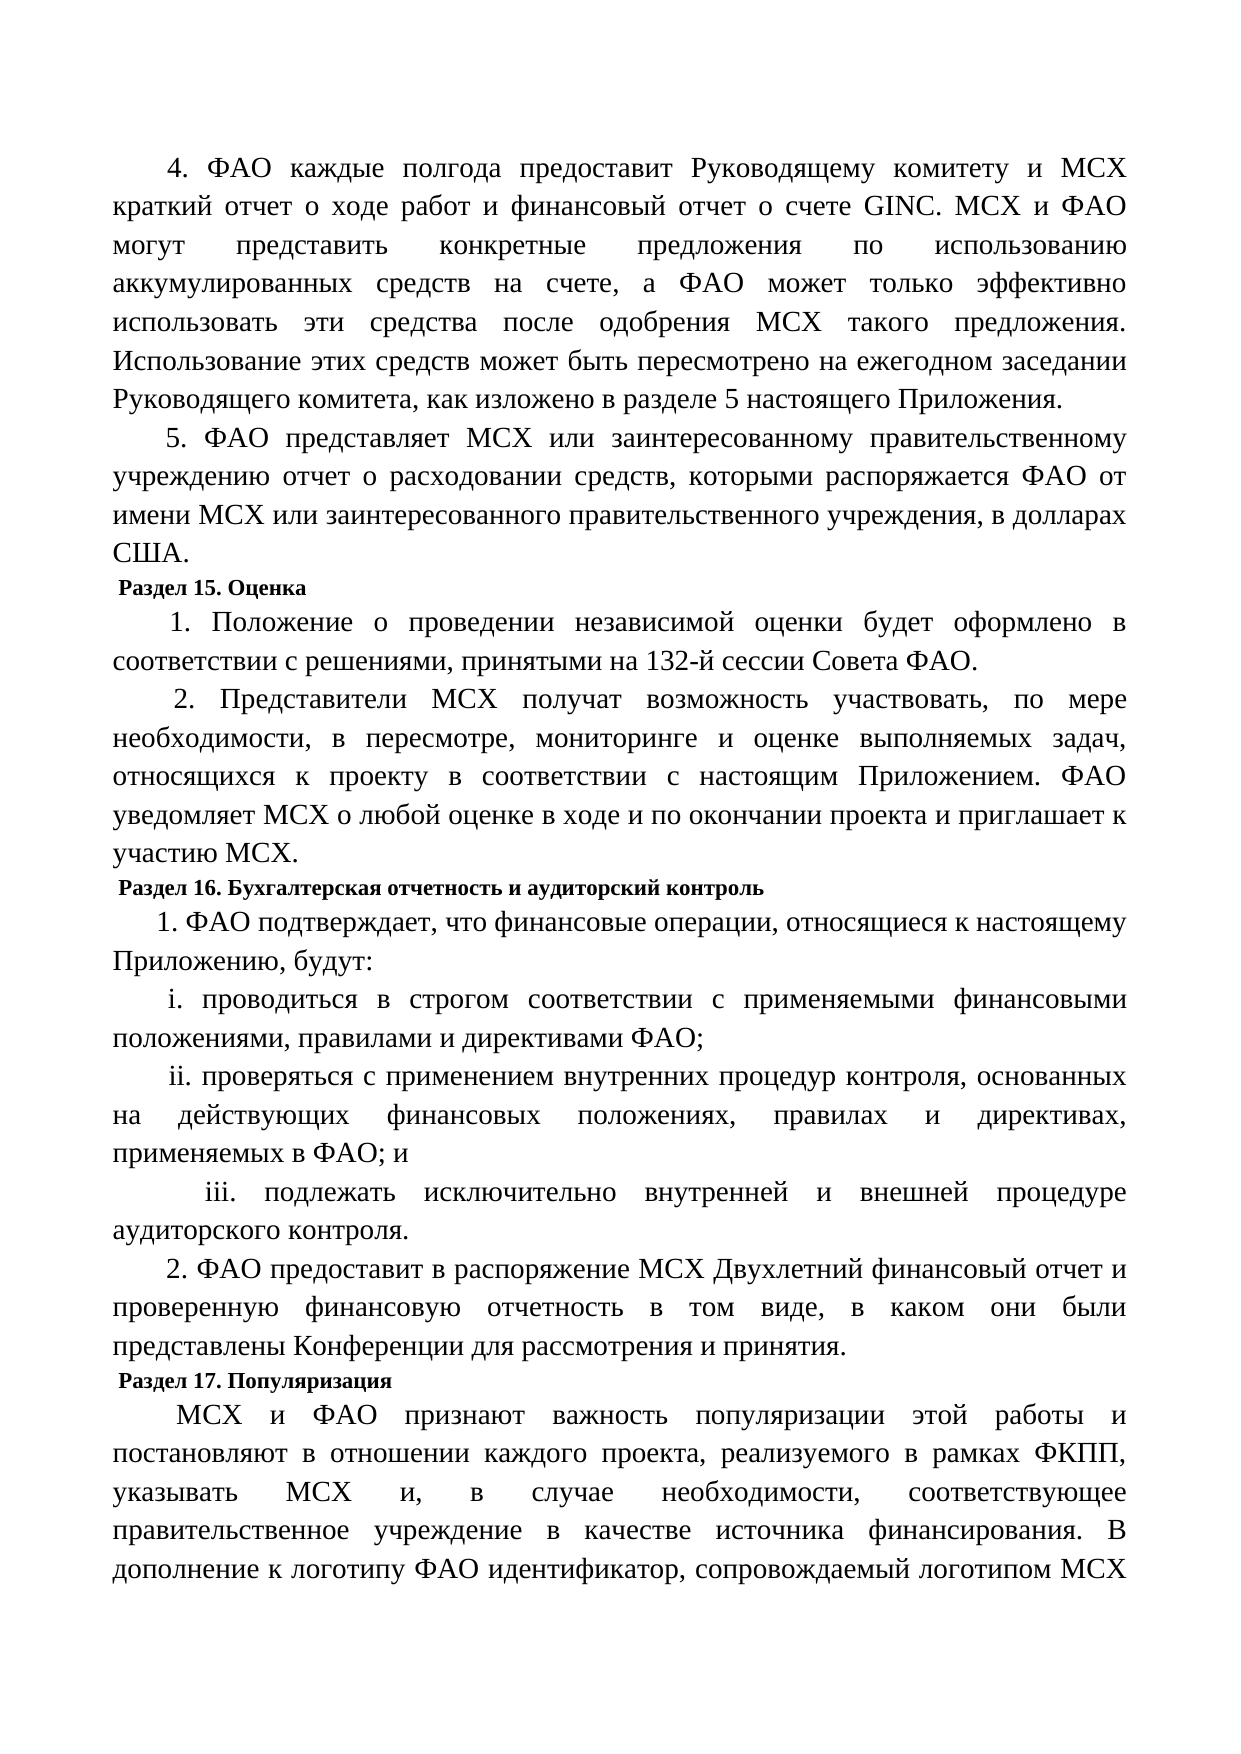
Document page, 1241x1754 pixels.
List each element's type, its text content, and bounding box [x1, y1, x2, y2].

text i. проводиться в строгом соответствии с применяемыми финансовыми положениями, правилами и директивами ФАО; [112, 981, 1128, 1053]
text 2. ФАО предоставит в распоряжение МСХ Двухлетний финансовый отчет и проверенную финансовую отчетность в том виде, в каком они были представлены Конференции для рассмотрения и принятия. [112, 1251, 1128, 1362]
text 1. ФАО подтверждает, что финансовые операции, относящиеся к настоящему Приложению, будут: [112, 904, 1128, 976]
text iii. подлежать исключительно внутренней и внешней процедуре аудиторского контроля. [112, 1174, 1128, 1246]
text Раздел 16. Бухгалтерская отчетность и аудиторский контроль [112, 874, 1128, 900]
text ii. проверяться с применением внутренних процедур контроля, основанных на действующих финансовых положениях, правилах и директивах, применяемых в ФАО; и [112, 1058, 1128, 1169]
text 1. Положение о проведении независимой оценки будет оформлено в соответствии с решениями, принятыми на 132-й сессии Совета ФАО. [112, 604, 1128, 676]
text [112, 1397, 1128, 1584]
text Раздел 15. Оценка [112, 574, 1128, 600]
text Раздел 17. Популяризация [112, 1367, 1128, 1393]
text 5. ФАО представляет МСХ или заинтересованному правительственному учреждению отчет о расходовании средств, которыми распоряжается ФАО от имени МСХ или заинтересованного правительственного учреждения, в долларах США. [112, 420, 1128, 569]
text 4. ФАО каждые полгода предоставит Руководящему комитету и МСХ краткий отчет о ходе работ и финансовый отчет о счете GINC. МСХ и ФАО могут представить конкретные предложения по использованию аккумулированных средств на счете, а ФАО может только эффективно использовать эти средства после одобрения МСХ такого предложения. Использование этих средств может быть пересмотрено на ежегодном заседании Руководящего комитета, как изложено в разделе 5 настоящего Приложения. [112, 150, 1128, 415]
text 2. Представители МСХ получат возможность участвовать, по мере необходимости, в пересмотре, мониторинге и оценке выполняемых задач, относящихся к проекту в соответствии с настоящим Приложением. ФАО уведомляет МСХ о любой оценке в ходе и по окончании проекта и приглашает к участию МСХ. [112, 681, 1128, 869]
